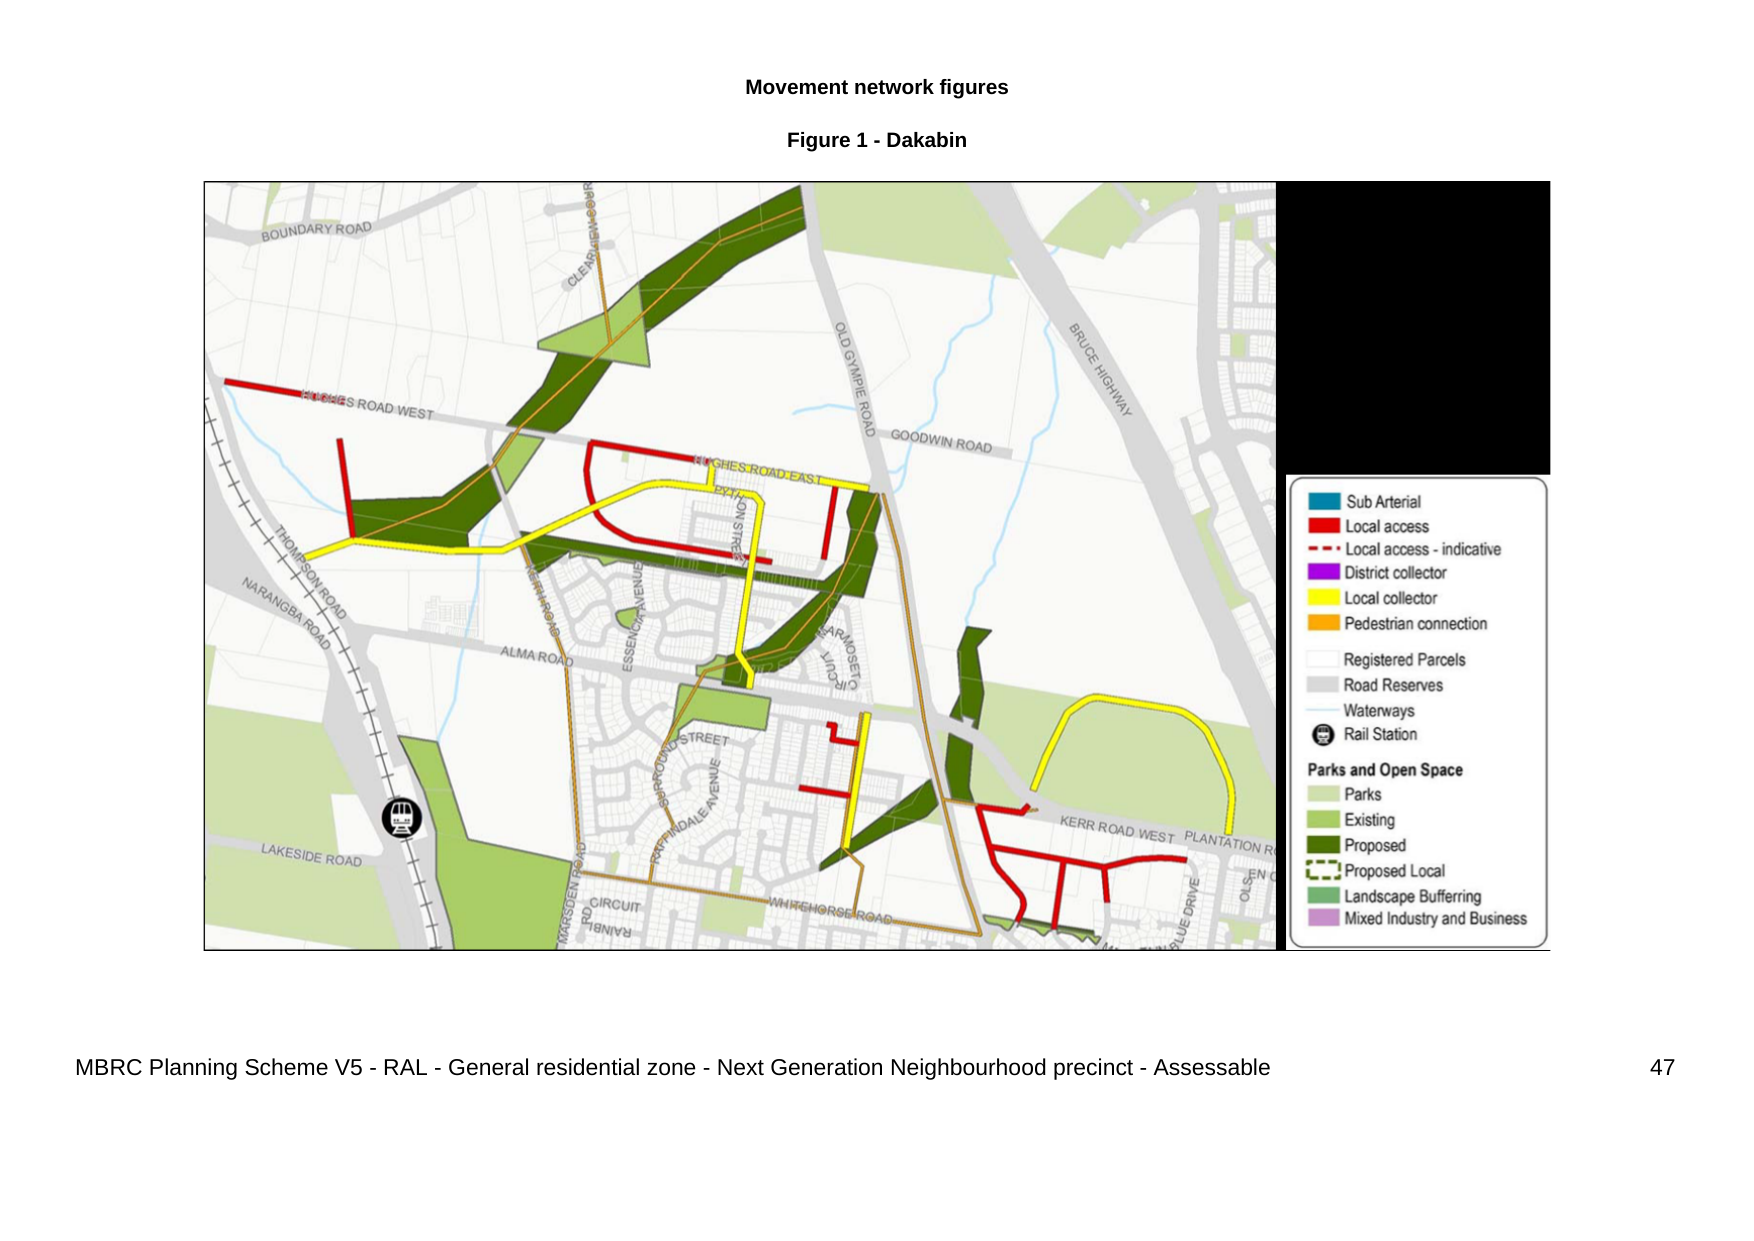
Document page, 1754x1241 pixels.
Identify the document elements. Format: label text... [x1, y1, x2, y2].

text Figure 1 - Dakabin [75, 128, 1679, 152]
text Movement network figures [75, 75, 1679, 99]
